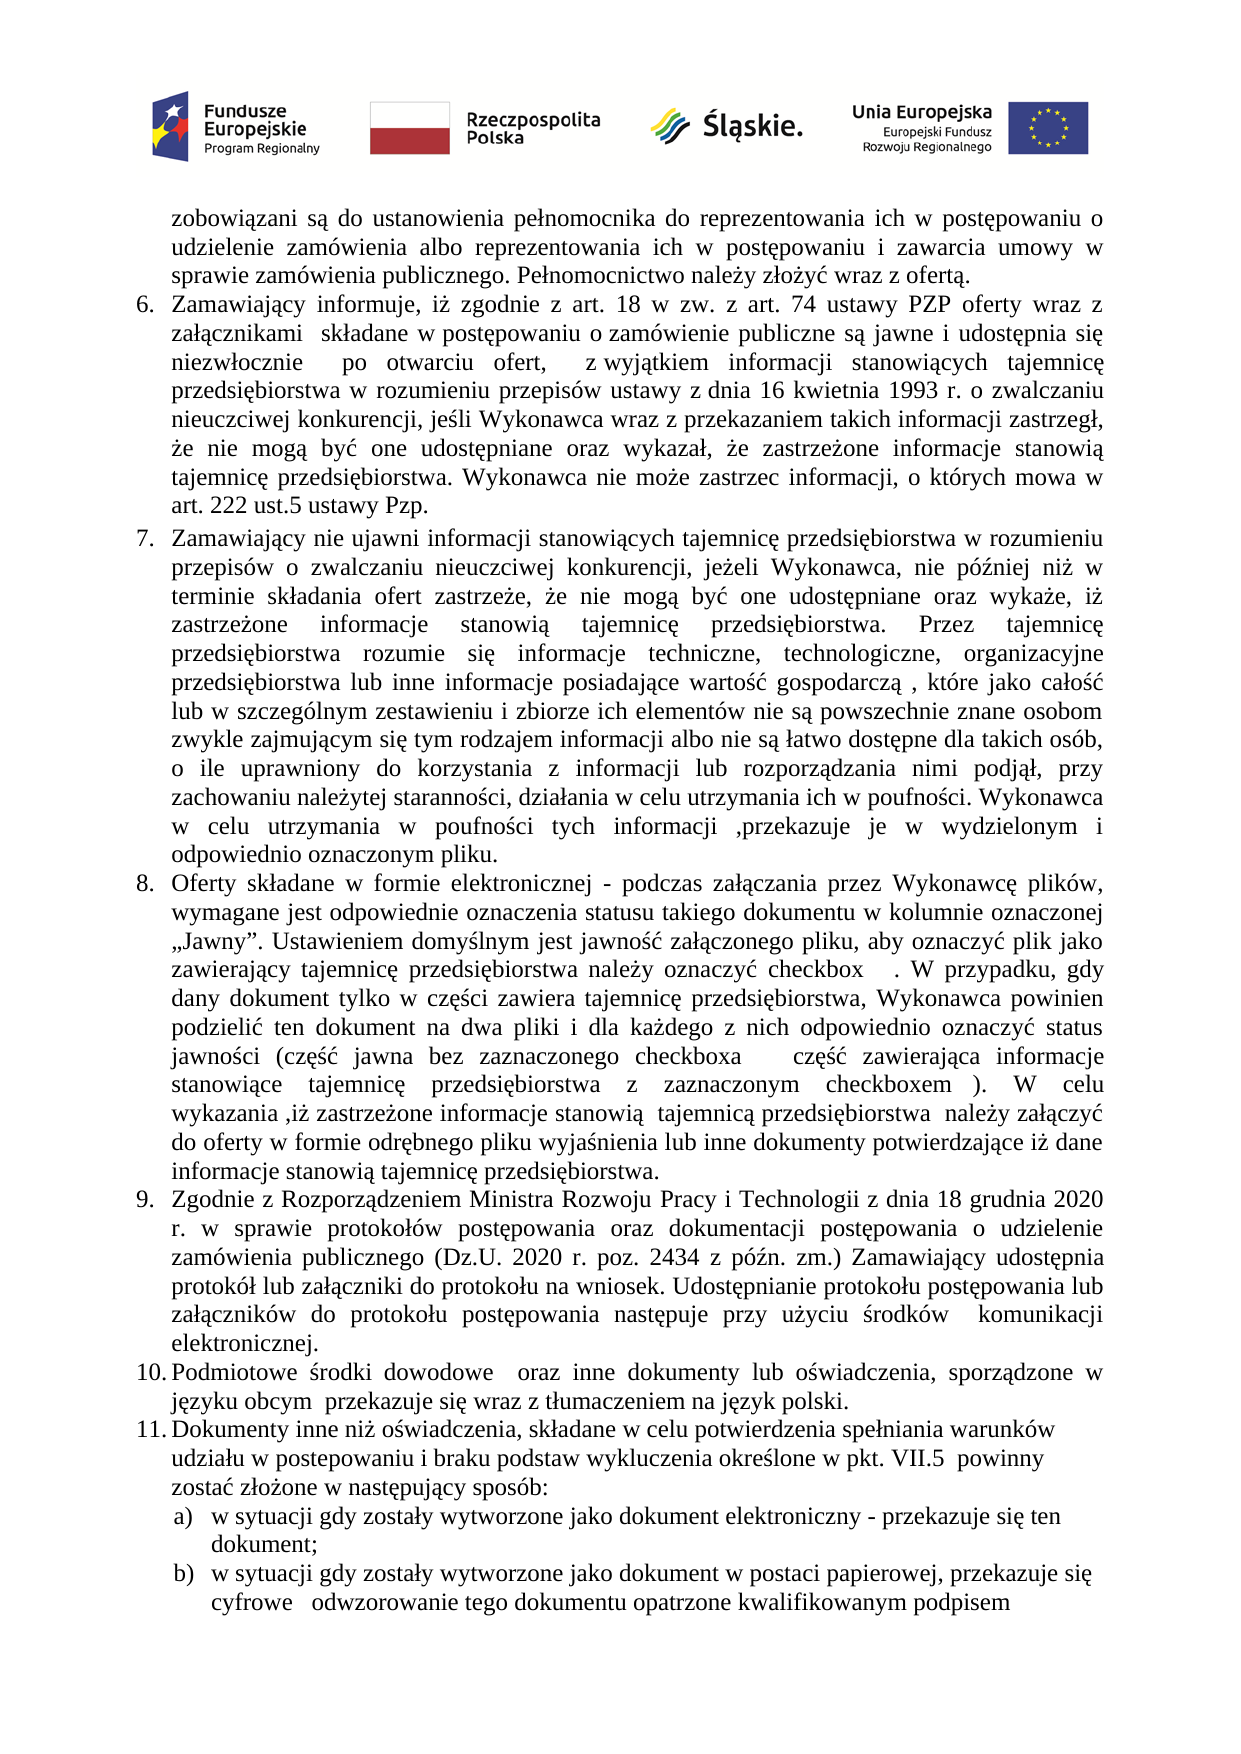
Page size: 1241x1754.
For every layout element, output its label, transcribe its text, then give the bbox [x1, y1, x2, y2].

list Oferty składane w formie elektronicznej - podczas załączania przez Wykonawcę plików, wymagane jest odpowiednie oznaczenia statusu takiego dokumentu w kolumnie oznaczonej „Jawny”. Ustawieniem domyślnym jest jawność załączonego pliku, aby oznaczyć plik jako zawierający tajemnicę przedsiębiorstwa należy oznaczyć checkbox . W przypadku, gdy dany dokument tylko w części zawiera tajemnicę przedsiębiorstwa, Wykonawca powinien podzielić ten dokument na dwa pliki i dla każdego z nich odpowiednio oznaczyć status jawności (część jawna bez zaznaczonego checkboxa  część zawierająca informacje stanowiące tajemnicę przedsiębiorstwa z zaznaczonym checkboxem). W celu wykazania ,iż zastrzeżone informacje stanowią tajemnicą przedsiębiorstwa należy załączyć do oferty w formie odrębnego pliku wyjaśnienia lub inne dokumenty potwierdzające iż dane informacje stanowią tajemnicę przedsiębiorstwa. [136, 868, 1104, 1184]
list Dokumenty inne niż oświadczenia, składane w celu potwierdzenia spełniania warunków udziału w postepowaniu i braku podstaw wykluczenia określone w pkt. VII.5 powinny zostać złożone w następujący sposób: [136, 1414, 1104, 1501]
list w sytuacji gdy zostały wytworzone jako dokument elektroniczny - przekazuje się ten dokument; [173, 1501, 1104, 1558]
list Zamawiający informuje, iż zgodnie z art. 18 w zw. z art. 74 ustawy PZP oferty wraz z załącznikami składane w postępowaniu o zamówienie publiczne są jawne i udostępnia się niezwłocznie po otwarciu ofert, z wyjątkiem informacji stanowiących tajemnicę przedsiębiorstwa w rozumieniu przepisów ustawy z dnia 16 kwietnia 1993 r. o zwalczaniu nieuczciwej konkurencji, jeśli Wykonawca wraz z przekazaniem takich informacji zastrzegł, że nie mogą być one udostępniane oraz wykazał, że zastrzeżone informacje stanowią tajemnicę przedsiębiorstwa. Wykonawca nie może zastrzec informacji, o których mowa w art. 222 ust.5 ustawy Pzp. [136, 289, 1104, 519]
list Zamawiający nie ujawni informacji stanowiących tajemnicę przedsiębiorstwa w rozumieniu przepisów o zwalczaniu nieuczciwej konkurencji, jeżeli Wykonawca, nie później niż w terminie składania ofert zastrzeże, że nie mogą być one udostępniane oraz wykaże, iż zastrzeżone informacje stanowią tajemnicę przedsiębiorstwa. Przez tajemnicę przedsiębiorstwa rozumie się informacje techniczne, technologiczne, organizacyjne przedsiębiorstwa lub inne informacje posiadające wartość gospodarczą , które jako całość lub w szczególnym zestawieniu i zbiorze ich elementów nie są powszechnie znane osobom zwykle zajmującym się tym rodzajem informacji albo nie są łatwo dostępne dla takich osób, o ile uprawniony do korzystania z informacji lub rozporządzania nimi podjął, przy zachowaniu należytej staranności, działania w celu utrzymania ich w poufności. Wykonawca w celu utrzymania w poufności tych informacji ,przekazuje je w wydzielonym i odpowiednio oznaczonym pliku. [136, 523, 1104, 868]
list Zgodnie z Rozporządzeniem Ministra Rozwoju Pracy i Technologii z dnia 18 grudnia 2020 r. w sprawie protokołów postępowania oraz dokumentacji postępowania o udzielenie zamówienia publicznego (Dz.U. 2020 r. poz. 2434 z późn. zm.) Zamawiający udostępnia protokół lub załączniki do protokołu na wniosek. Udostępnianie protokołu postępowania lub załączników do protokołu postępowania następuje przy użyciu środków komunikacji elektronicznej. [136, 1184, 1104, 1357]
list Podmiotowe środki dowodowe oraz inne dokumenty lub oświadczenia, sporządzone w języku obcym przekazuje się wraz z tłumaczeniem na język polski. [136, 1357, 1104, 1414]
picture [135, 73, 1105, 177]
